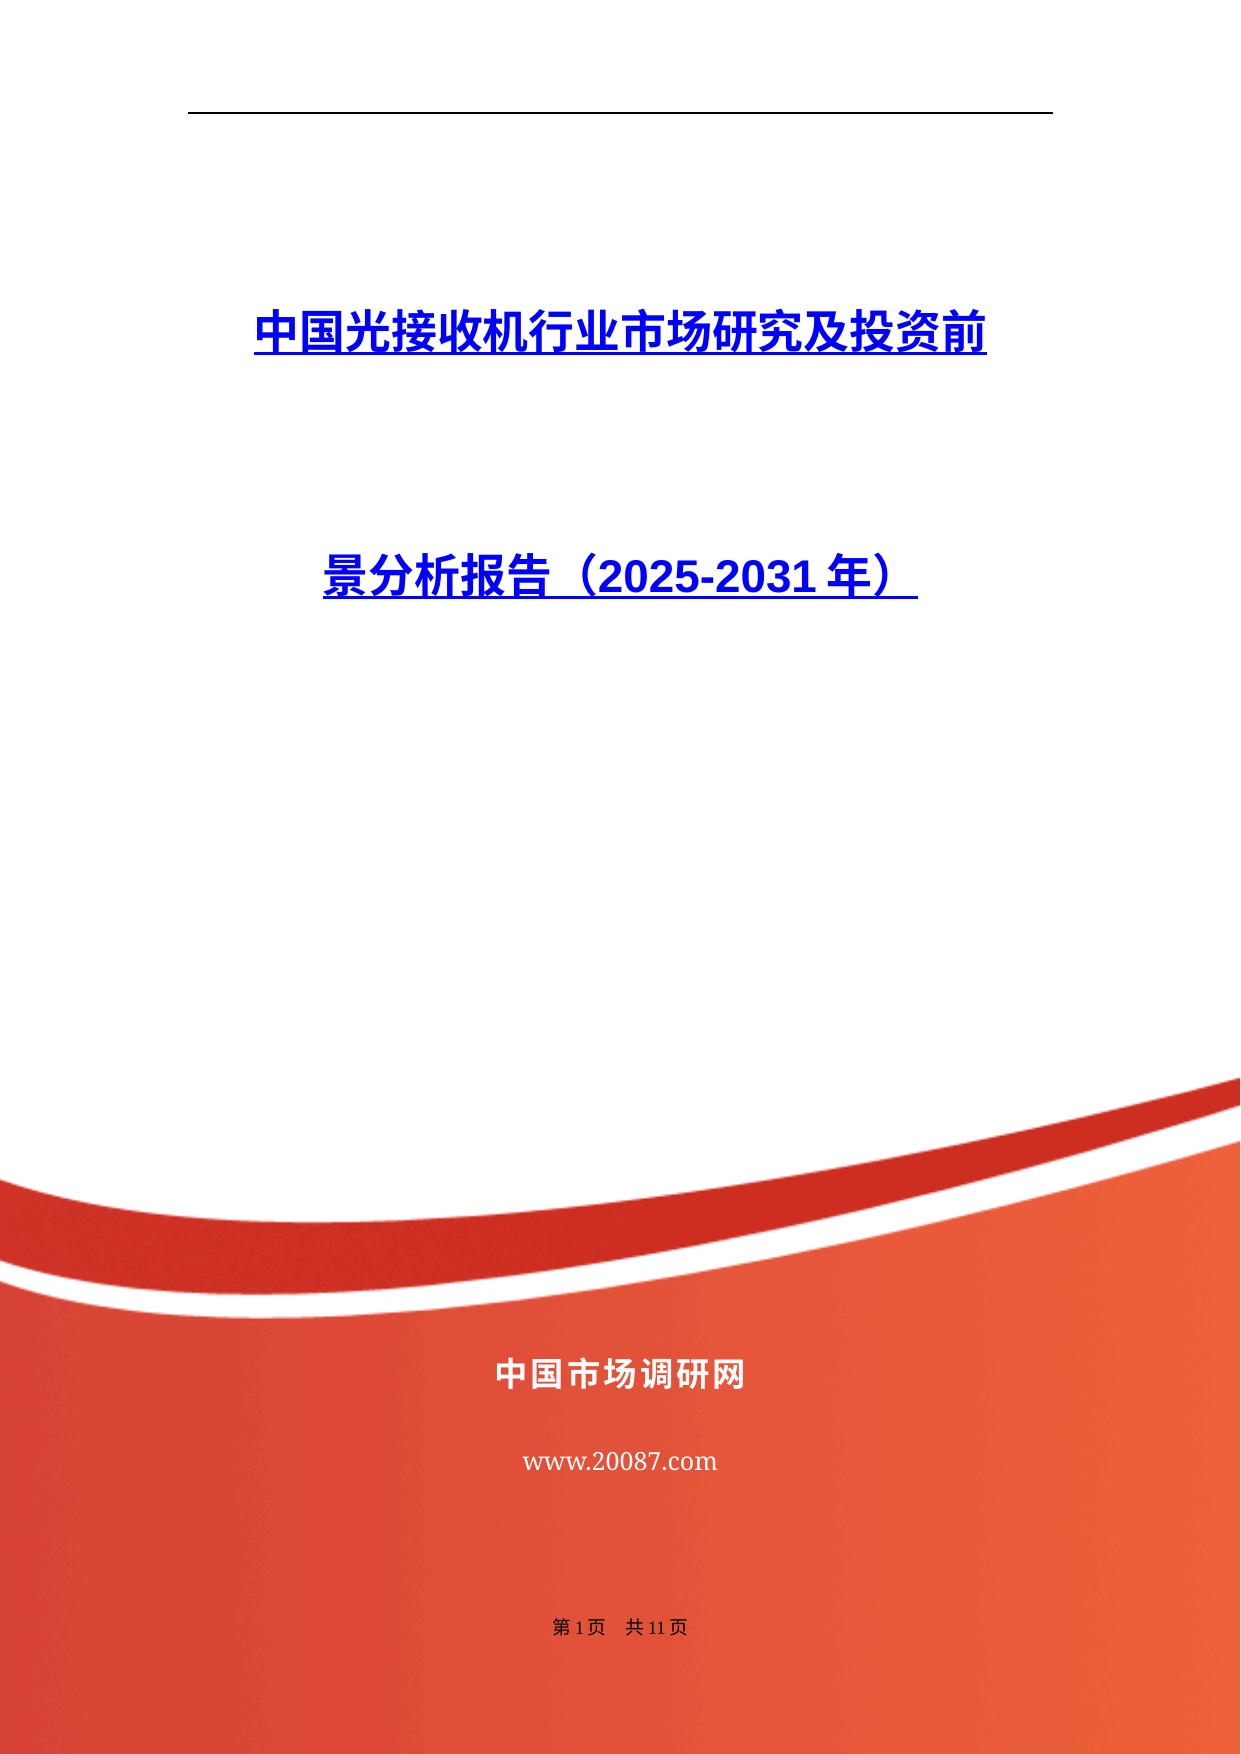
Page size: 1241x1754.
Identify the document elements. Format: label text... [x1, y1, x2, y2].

picture [0, 1006, 1241, 1754]
text www.20087.com [187, 1428, 1053, 1493]
table_header 中国光接收机行业市场研究及投资前景分析报告（2025-2031年） [188, 207, 1053, 773]
subtitle 中国市场调研网 [187, 1339, 1053, 1404]
